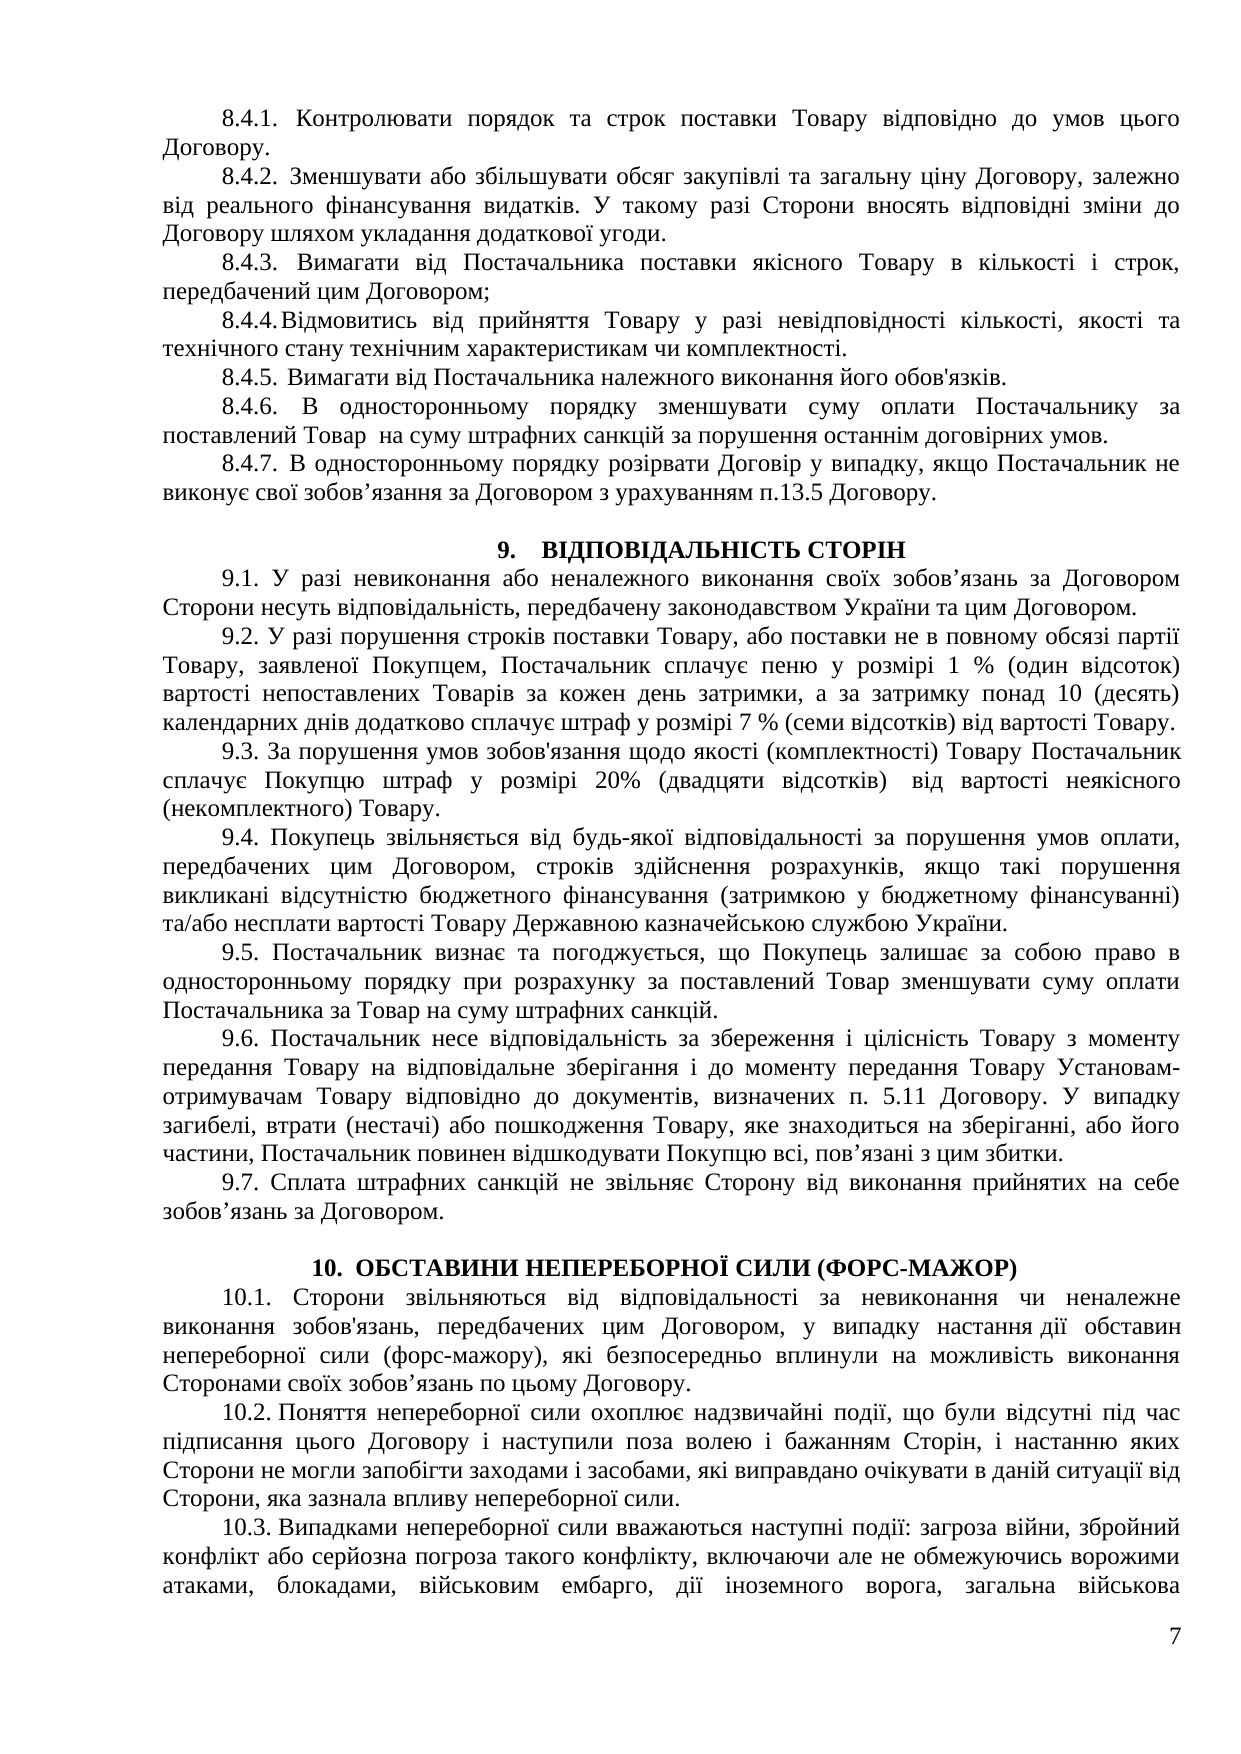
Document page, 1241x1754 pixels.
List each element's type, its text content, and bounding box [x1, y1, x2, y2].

list 9.6. Постачальник несе відповідальність за збереження і цілісність Товару з моменту передання Товару на відповідальне зберігання і до моменту передання Товару Установам-отримувачам Товару відповідно до документів, визначених п. 5.11 Договору. У випадку загибелі, втрати (нестачі) або пошкодження Товару, яке знаходиться на зберіганні, або його частини, Постачальник повинен відшкодувати Покупцю всі, пов’язані з цим збитки. [162, 1023, 1181, 1167]
list Вимагати від Постачальника поставки якісного Товару в кількості і строк, передбачений цим Договором; [162, 247, 1181, 305]
list В односторонньому порядку зменшувати суму оплати Постачальнику за поставлений Товар на суму штрафних санкцій за порушення останнім договірних умов. [162, 391, 1181, 448]
list В односторонньому порядку розірвати Договір у випадку, якщо Постачальник не виконує свої зобов’язання за Договором з урахуванням п.13.5 Договору. [162, 448, 1181, 506]
list 9.7. Сплата штрафних санкцій не звільняє Сторону від виконання прийнятих на себе зобов’язань за Договором. [162, 1167, 1181, 1225]
list 9.5. Постачальник визнає та погоджується, що Покупець залишає за собою право в односторонньому порядку при розрахунку за поставлений Товар зменшувати суму оплати Постачальника за Товар на суму штрафних санкцій. [162, 937, 1181, 1023]
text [162, 1512, 1181, 1598]
list Зменшувати або збільшувати обсяг закупівлі та загальну ціну Договору, залежно від реального фінансування видатків. У такому разі Сторони вносять відповідні зміни до Договору шляхом укладання додаткової угоди. [162, 161, 1181, 247]
list Вимагати від Постачальника належного виконання його обов'язків. [162, 362, 1181, 391]
list ВIДПОВIДАЛЬНIСТЬ CTOPIH [162, 535, 1181, 563]
list Контролювати порядок та строк поставки Товару відповідно до умов цього Договору. [162, 103, 1181, 161]
text 9.2. У разі порушення строків поставки Товару, або поставки не в повному обсязі партії Товару, заявленої Покупцем, Постачальник сплачує пеню у розмірі 1 % (один відсоток) вартості непоставлених Товарів за кожен день затримки, а за затримку понад 10 (десять) календарних днів додатково сплачує штраф у розмірі 7 % (семи відсотків) від вартості Товару. [162, 621, 1181, 736]
text 10.2. Поняття непереборної сили охоплює надзвичайні події, що були відсутні під час підписання цього Договору і наступили поза волею і бажанням Сторін, і настанню яких Сторони не могли запобігти заходами і засобами, які виправдано очікувати в даній ситуації від Сторони, яка зазнала впливу непереборної сили. [162, 1397, 1181, 1512]
list 9.1. У разі невиконання або неналежного виконання своїх зобов’язань за Договором Сторони несуть відповідальність, передбачену законодавством України та цим Договором. [162, 563, 1181, 621]
list ОБСТАВИНИ НЕПЕРЕБОРНОЇ СИЛИ (ФОРС-МАЖОР) [162, 1253, 1167, 1282]
text 10.1. Сторони звільняються від відповідальності за невиконання чи неналежне виконання зобов'язань, передбачених цим Договором, у випадку настання дії обставин непереборної сили (форс-мажору), які безпосередньо вплинули на можливість виконання Сторонами своїх зобов’язань по цьому Договору. [162, 1282, 1181, 1397]
list Вiдмовитись вiд прийняття Товару у разi невiдповiдностi кількості, якостi та технiчного стану технiчним характеристикам чи комплектностi. [162, 305, 1181, 362]
list 9.3. За порушення умов зобов'язання щодо якості (комплектності) Товару Постачальник сплачує Покупцю штраф у розмірі 20% (двадцяти відсотків) від вартості неякісного (некомплектного) Товару. [162, 736, 1181, 822]
list 9.4. Покупець звільняється від будь-якої відповідальності за порушення умов оплати, передбачених цим Договором, строків здійснення розрахунків, якщо такі порушення викликані відсутністю бюджетного фінансування (затримкою у бюджетному фінансуванні) та/або несплати вартості Товару Державною казначейською службою України. [162, 822, 1181, 937]
